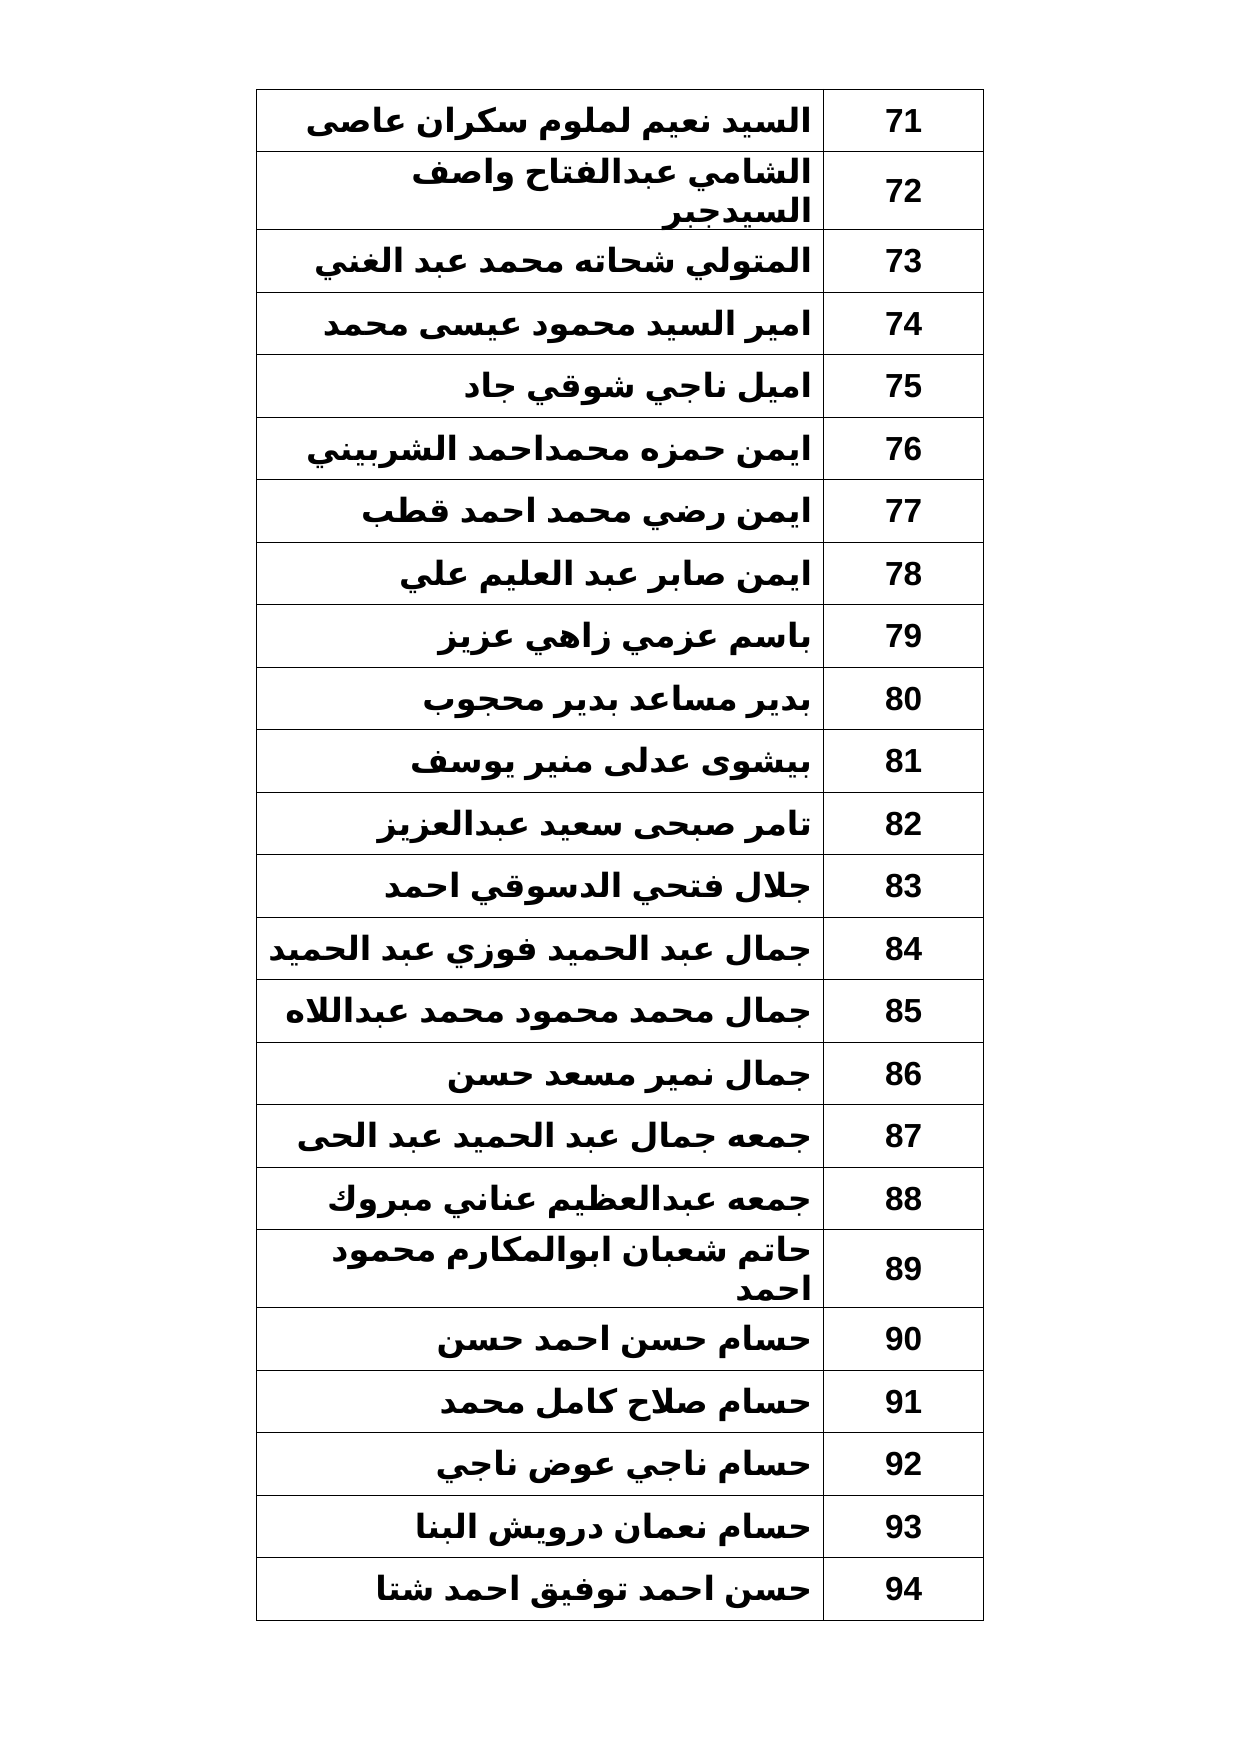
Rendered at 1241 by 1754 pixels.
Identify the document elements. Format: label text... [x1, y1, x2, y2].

table_cell المتولي شحاته محمد عبد الغني [257, 230, 823, 292]
table_cell 78 [824, 543, 983, 604]
table_cell جمال عبد الحميد فوزي عبد الحميد [257, 918, 823, 979]
table_cell 89 [824, 1230, 983, 1307]
table_cell حسام حسن احمد حسن [257, 1308, 823, 1369]
table_cell 93 [824, 1496, 983, 1557]
table_cell جلال فتحي الدسوقي احمد [257, 855, 823, 917]
table_cell جمعه عبدالعظيم عناني مبروك [257, 1168, 823, 1229]
table_cell 92 [824, 1433, 983, 1494]
table_cell 91 [824, 1371, 983, 1432]
table_cell 94 [824, 1558, 983, 1619]
table_cell جمعه جمال عبد الحميد عبد الحى [257, 1105, 823, 1167]
table_cell 82 [824, 793, 983, 854]
table_cell 85 [824, 980, 983, 1042]
table_cell بيشوى عدلى منير يوسف [257, 730, 823, 792]
table_cell 73 [824, 230, 983, 292]
table_cell 71 [824, 90, 983, 151]
table_cell 87 [824, 1105, 983, 1167]
table_cell ايمن صابر عبد العليم علي [257, 543, 823, 604]
table_cell 88 [824, 1168, 983, 1229]
table_cell 84 [824, 918, 983, 979]
table_cell حسام صلاح كامل محمد [257, 1371, 823, 1432]
table_cell 75 [824, 355, 983, 417]
table_cell 77 [824, 480, 983, 542]
table_cell 83 [824, 855, 983, 917]
table_cell حاتم شعبان ابوالمكارم محمود احمد [257, 1230, 823, 1307]
table_cell 81 [824, 730, 983, 792]
table_cell حسام ناجي عوض ناجي [257, 1433, 823, 1494]
table_cell ايمن حمزه محمداحمد الشربيني [257, 418, 823, 479]
table_cell امير السيد محمود عيسى محمد [257, 293, 823, 354]
table_cell اميل ناجي شوقي جاد [257, 355, 823, 417]
table_cell حسام نعمان درويش البنا [257, 1496, 823, 1557]
table_cell حسن احمد توفيق احمد شتا [257, 1558, 823, 1619]
table_cell ايمن رضي محمد احمد قطب [257, 480, 823, 542]
table_cell 74 [824, 293, 983, 354]
table_cell بدير مساعد بدير محجوب [257, 668, 823, 729]
table_cell الشامي عبدالفتاح واصف السيدجبر [257, 152, 823, 229]
table_cell جمال نمير مسعد حسن [257, 1043, 823, 1104]
table_cell 86 [824, 1043, 983, 1104]
table_cell 72 [824, 152, 983, 229]
table_cell 79 [824, 605, 983, 667]
table_cell باسم عزمي زاهي عزيز [257, 605, 823, 667]
table_cell السيد نعيم لملوم سكران عاصى [257, 90, 823, 151]
table_cell 80 [824, 668, 983, 729]
table_cell 90 [824, 1308, 983, 1369]
table_cell تامر صبحى سعيد عبدالعزيز [257, 793, 823, 854]
table_cell جمال محمد محمود محمد عبداللاه [257, 980, 823, 1042]
table_cell 76 [824, 418, 983, 479]
